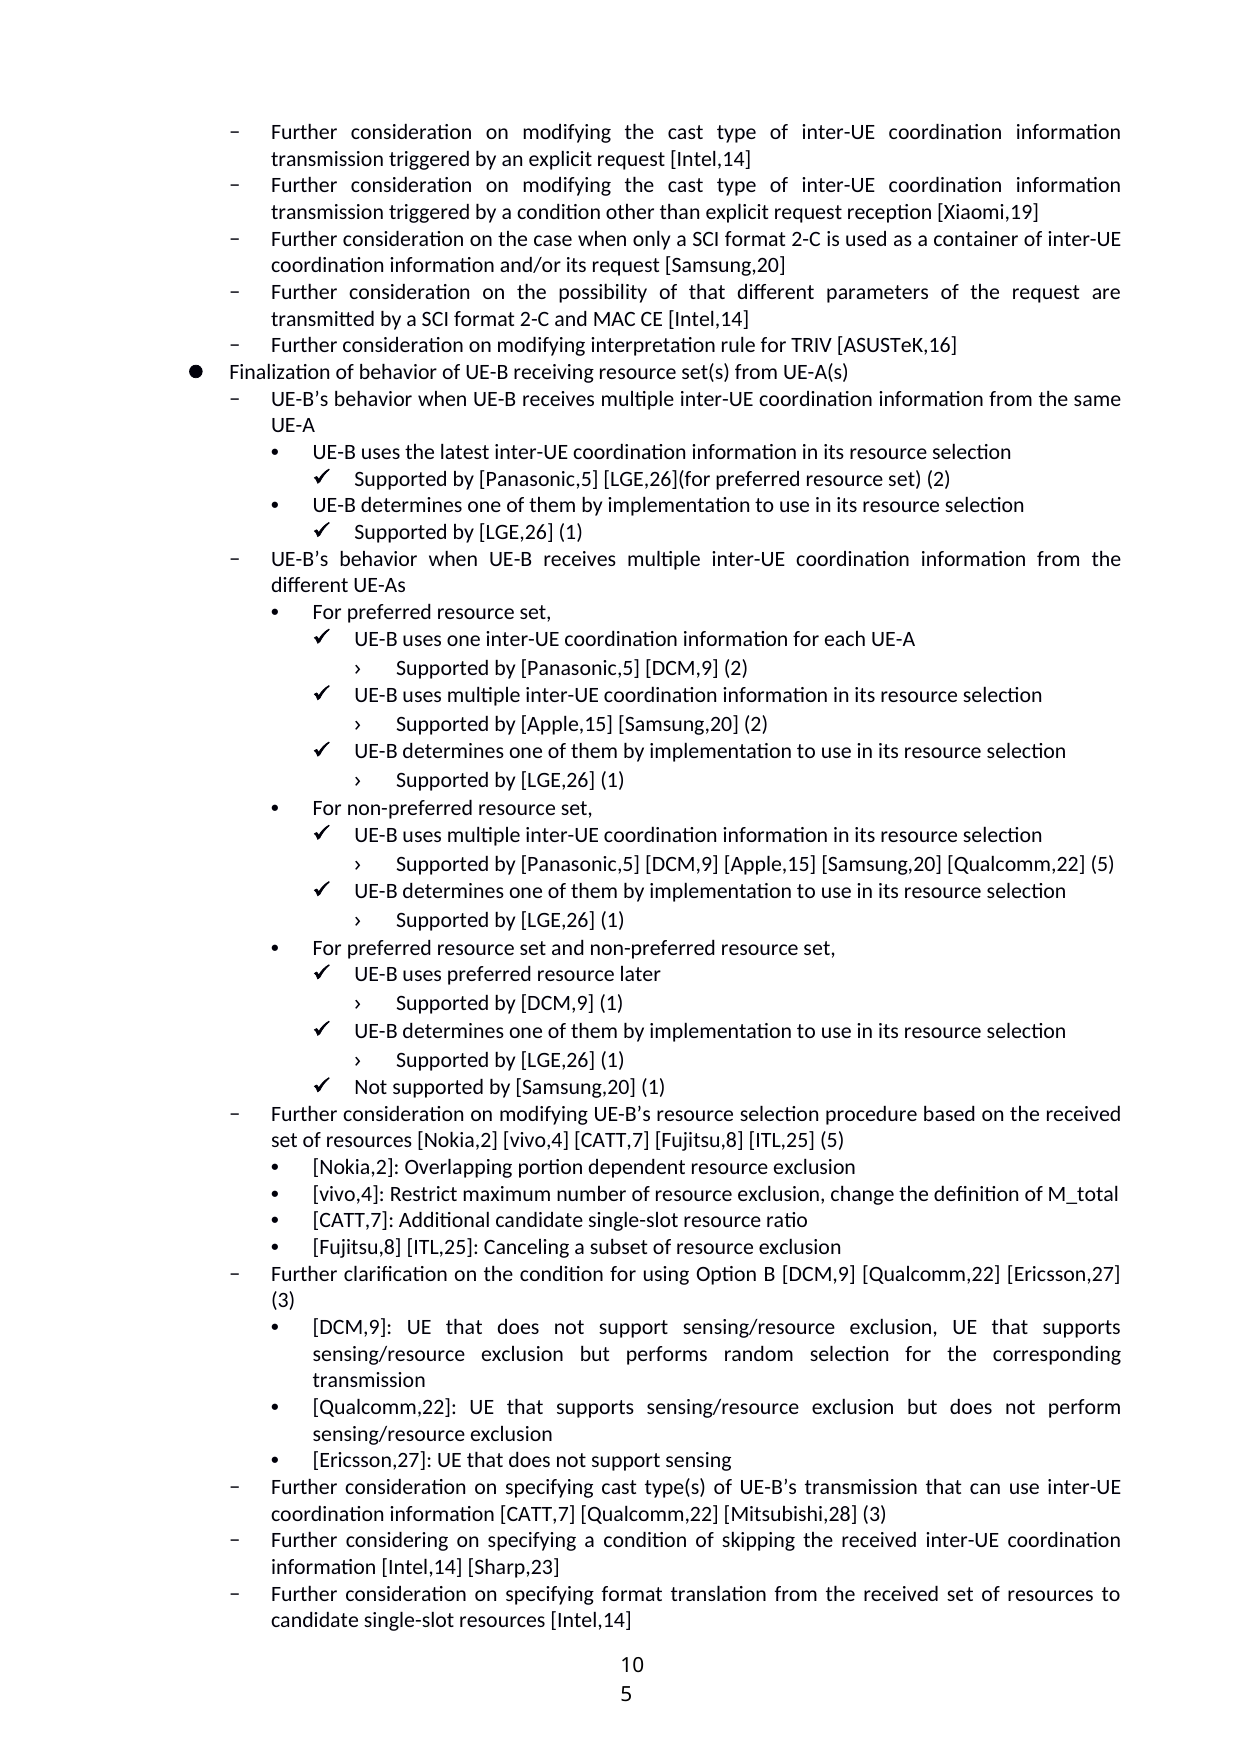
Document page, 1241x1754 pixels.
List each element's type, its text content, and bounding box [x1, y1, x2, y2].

list Further consideration on modifying interpretation rule for TRIV [ASUSTeK,16] [229, 331, 1122, 358]
list Further consideration on the case when only a SCI format 2-C is used as a container of inter-UE coordination information and/or its request [Samsung,20] [229, 225, 1122, 278]
list UE-B determines one of them by implementation to use in its resource selection [271, 491, 1122, 518]
list Supported by [Apple,15] [Samsung,20] (2) [354, 708, 1122, 738]
list UE-B uses multiple inter-UE coordination information in its resource selection [312, 681, 1122, 708]
list Supported by [LGE,26] (1) [312, 518, 1122, 545]
list [Nokia,2]: Overlapping portion dependent resource exclusion [271, 1153, 1122, 1180]
list UE-B’s behavior when UE-B receives multiple inter-UE coordination information from the same UE-A [229, 385, 1122, 438]
list Supported by [Panasonic,5] [LGE,26](for preferred resource set) (2) [312, 465, 1122, 491]
list Supported by [LGE,26] (1) [354, 764, 1122, 794]
list [Qualcomm,22]: UE that supports sensing/resource exclusion but does not perform sensing/resource exclusion [271, 1393, 1122, 1447]
list Further consideration on specifying cast type(s) of UE-B’s transmission that can use inter-UE coordination information [CATT,7] [Qualcomm,22] [Mitsubishi,28] (3) [229, 1473, 1122, 1527]
list Further clarification on the condition for using Option B [DCM,9] [Qualcomm,22] [Ericsson,27] (3) [229, 1260, 1122, 1313]
list UE-B uses preferred resource later [312, 960, 1122, 987]
list Supported by [Panasonic,5] [DCM,9] (2) [354, 651, 1122, 681]
list Further considering on specifying a condition of skipping the received inter-UE coordination information [Intel,14] [Sharp,23] [229, 1527, 1122, 1580]
list Further consideration on the possibility of that different parameters of the request are transmitted by a SCI format 2-C and MAC CE [Intel,14] [229, 278, 1122, 331]
list Supported by [LGE,26] (1) [354, 1043, 1122, 1073]
list Further consideration on specifying format translation from the received set of resources to candidate single-slot resources [Intel,14] [229, 1580, 1122, 1633]
list UE-B’s behavior when UE-B receives multiple inter-UE coordination information from the different UE-As [229, 545, 1122, 598]
list [vivo,4]: Restrict maximum number of resource exclusion, change the definition of M_total [271, 1180, 1122, 1207]
list Finalization of behavior of UE-B receiving resource set(s) from UE-A(s) [187, 358, 1122, 385]
list Supported by [Panasonic,5] [DCM,9] [Apple,15] [Samsung,20] [Qualcomm,22] (5) [354, 847, 1122, 877]
list Further consideration on modifying the cast type of inter-UE coordination information transmission triggered by a condition other than explicit request reception [Xiaomi,19] [229, 171, 1122, 225]
list UE-B determines one of them by implementation to use in its resource selection [312, 877, 1122, 904]
list [CATT,7]: Additional candidate single-slot resource ratio [271, 1207, 1122, 1233]
list [DCM,9]: UE that does not support sensing/resource exclusion, UE that supports sensing/resource exclusion but performs random selection for the corresponding transmission [271, 1313, 1122, 1393]
list Further consideration on modifying the cast type of inter-UE coordination information transmission triggered by an explicit request [Intel,14] [229, 118, 1122, 171]
list UE-B uses one inter-UE coordination information for each UE-A [312, 625, 1122, 651]
list UE-B uses the latest inter-UE coordination information in its resource selection [271, 438, 1122, 465]
list UE-B determines one of them by implementation to use in its resource selection [312, 1017, 1122, 1043]
list For non-preferred resource set, [271, 794, 1122, 821]
list Not supported by [Samsung,20] (1) [312, 1073, 1122, 1100]
list Further consideration on modifying UE-B’s resource selection procedure based on the received set of resources [Nokia,2] [vivo,4] [CATT,7] [Fujitsu,8] [ITL,25] (5) [229, 1100, 1122, 1153]
list Supported by [DCM,9] (1) [354, 987, 1122, 1017]
list Supported by [LGE,26] (1) [354, 904, 1122, 934]
list UE-B uses multiple inter-UE coordination information in its resource selection [312, 821, 1122, 847]
list [Fujitsu,8] [ITL,25]: Canceling a subset of resource exclusion [271, 1233, 1122, 1260]
list For preferred resource set, [271, 598, 1122, 625]
list [Ericsson,27]: UE that does not support sensing [271, 1447, 1122, 1473]
list For preferred resource set and non-preferred resource set, [271, 934, 1122, 960]
list UE-B determines one of them by implementation to use in its resource selection [312, 738, 1122, 764]
